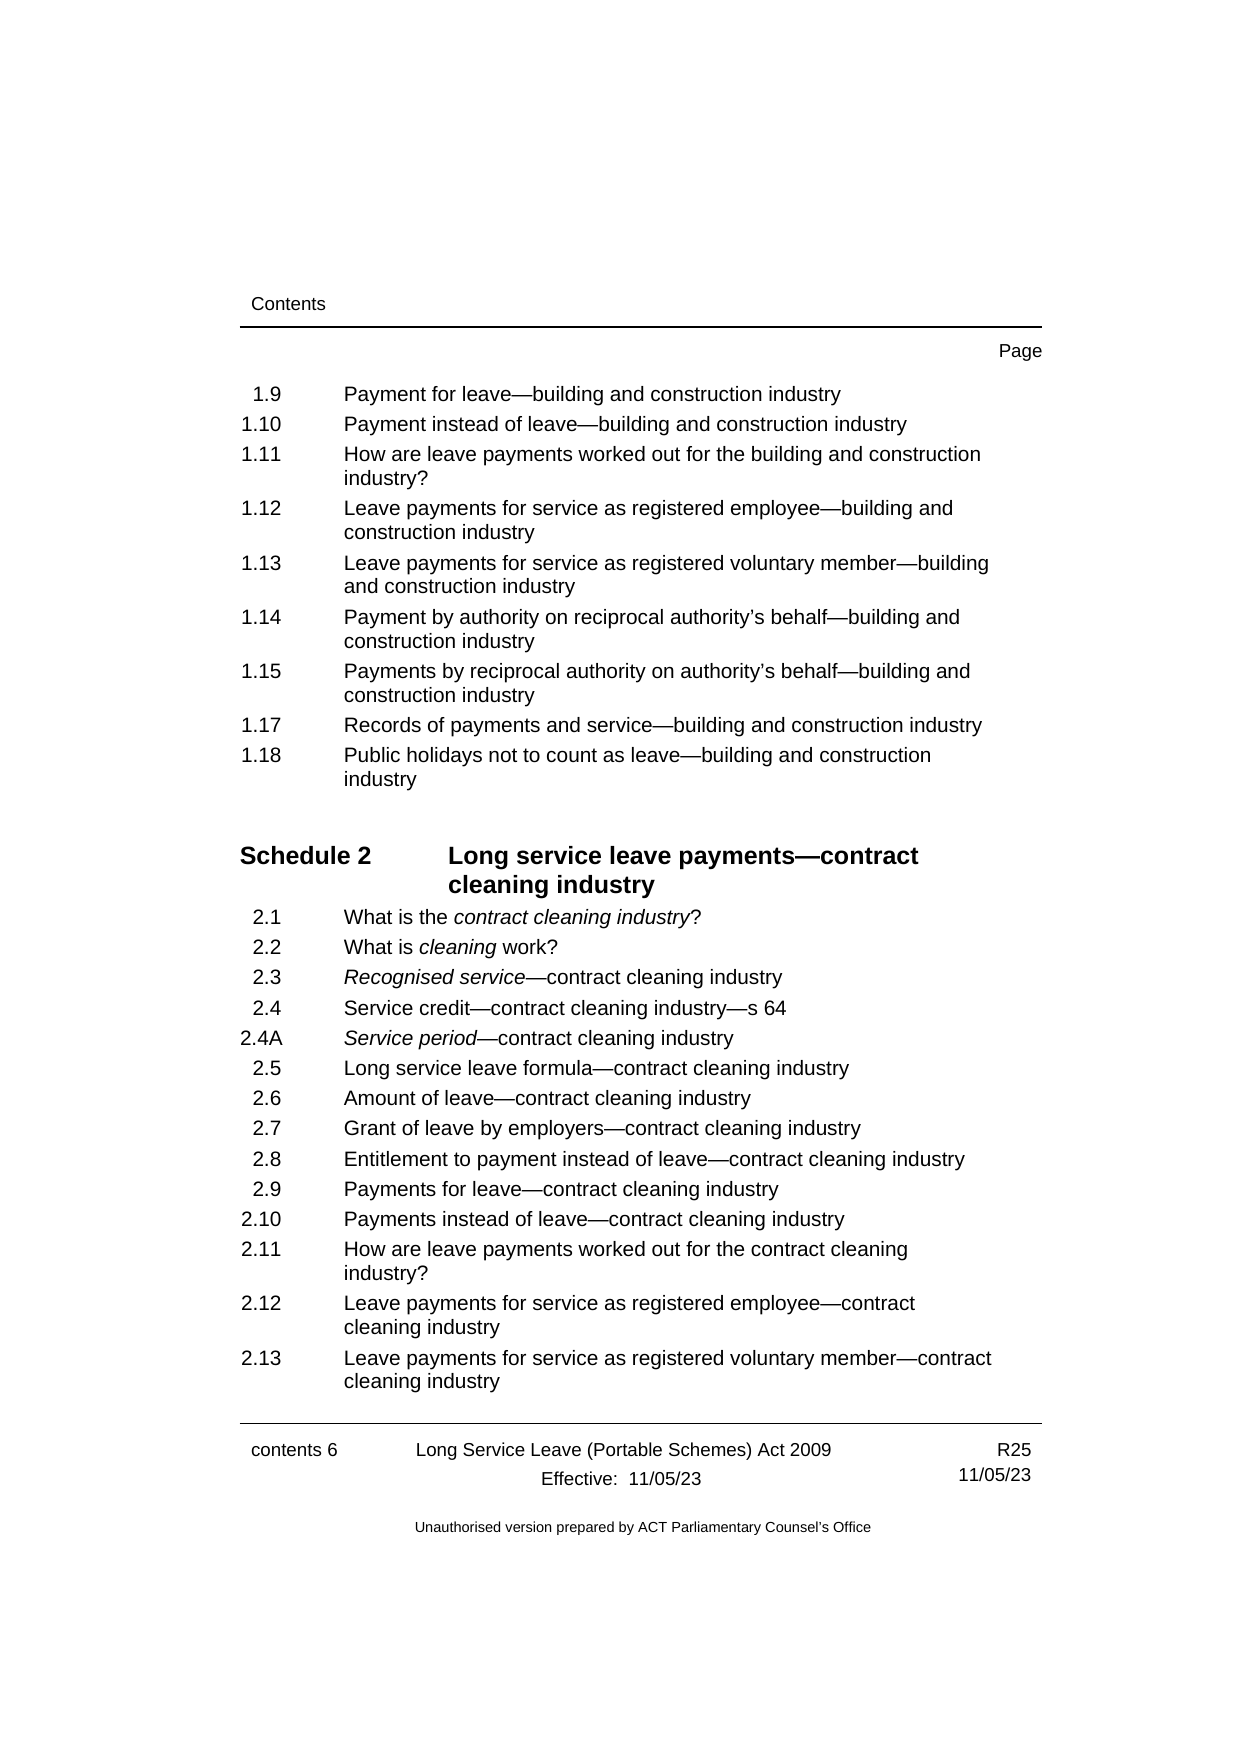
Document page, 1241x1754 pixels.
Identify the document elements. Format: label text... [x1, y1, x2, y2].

text 1.17 Records of payments and service—building and construction industry 82 [239, 713, 996, 737]
text 2.6 Amount of leave—contract cleaning industry 87 [239, 1086, 996, 1110]
text Schedule 2 Long service leave payments—contract cleaning industry 84 [239, 841, 996, 898]
text 2.5 Long service leave formula—contract cleaning industry 87 [239, 1056, 996, 1080]
text 2.11 How are leave payments worked out for the contract cleaning industry? 91 [239, 1237, 996, 1285]
text 2.10 Payments instead of leave—contract cleaning industry 90 [239, 1207, 996, 1231]
text 2.4A Service period—contract cleaning industry 86 [239, 1026, 996, 1049]
text 2.2 What is cleaning work? 84 [239, 935, 996, 959]
text 2.4 Service credit—contract cleaning industry—s 64 85 [239, 995, 996, 1019]
text 2.13 Leave payments for service as registered voluntary member—contract cleaning industry 93 [239, 1345, 996, 1393]
text 2.3 Recognised service—contract cleaning industry 85 [239, 965, 996, 989]
text 1.13 Leave payments for service as registered voluntary member—building and construction industry 80 [239, 550, 996, 598]
text 1.15 Payments by reciprocal authority on authority’s behalf—building and construction industry 81 [239, 659, 996, 707]
text 1.10 Payment instead of leave—building and construction industry 77 [239, 412, 996, 436]
text 2.12 Leave payments for service as registered employee—contract cleaning industry 92 [239, 1291, 996, 1339]
text 2.1 What is the contract cleaning industry? 84 [239, 905, 996, 929]
text 1.14 Payment by authority on reciprocal authority’s behalf—building and construction industry 81 [239, 604, 996, 652]
text 1.18 Public holidays not to count as leave—building and construction industry 83 [239, 743, 996, 791]
text 1.11 How are leave payments worked out for the building and construction industry? 78 [239, 442, 996, 490]
text 2.9 Payments for leave—contract cleaning industry 89 [239, 1177, 996, 1201]
text 1.9 Payment for leave—building and construction industry 76 [239, 382, 996, 406]
text 2.8 Entitlement to payment instead of leave—contract cleaning industry 88 [239, 1146, 996, 1170]
text 1.12 Leave payments for service as registered employee—building and construction industry 79 [239, 496, 996, 544]
text 2.7 Grant of leave by employers—contract cleaning industry 87 [239, 1116, 996, 1140]
